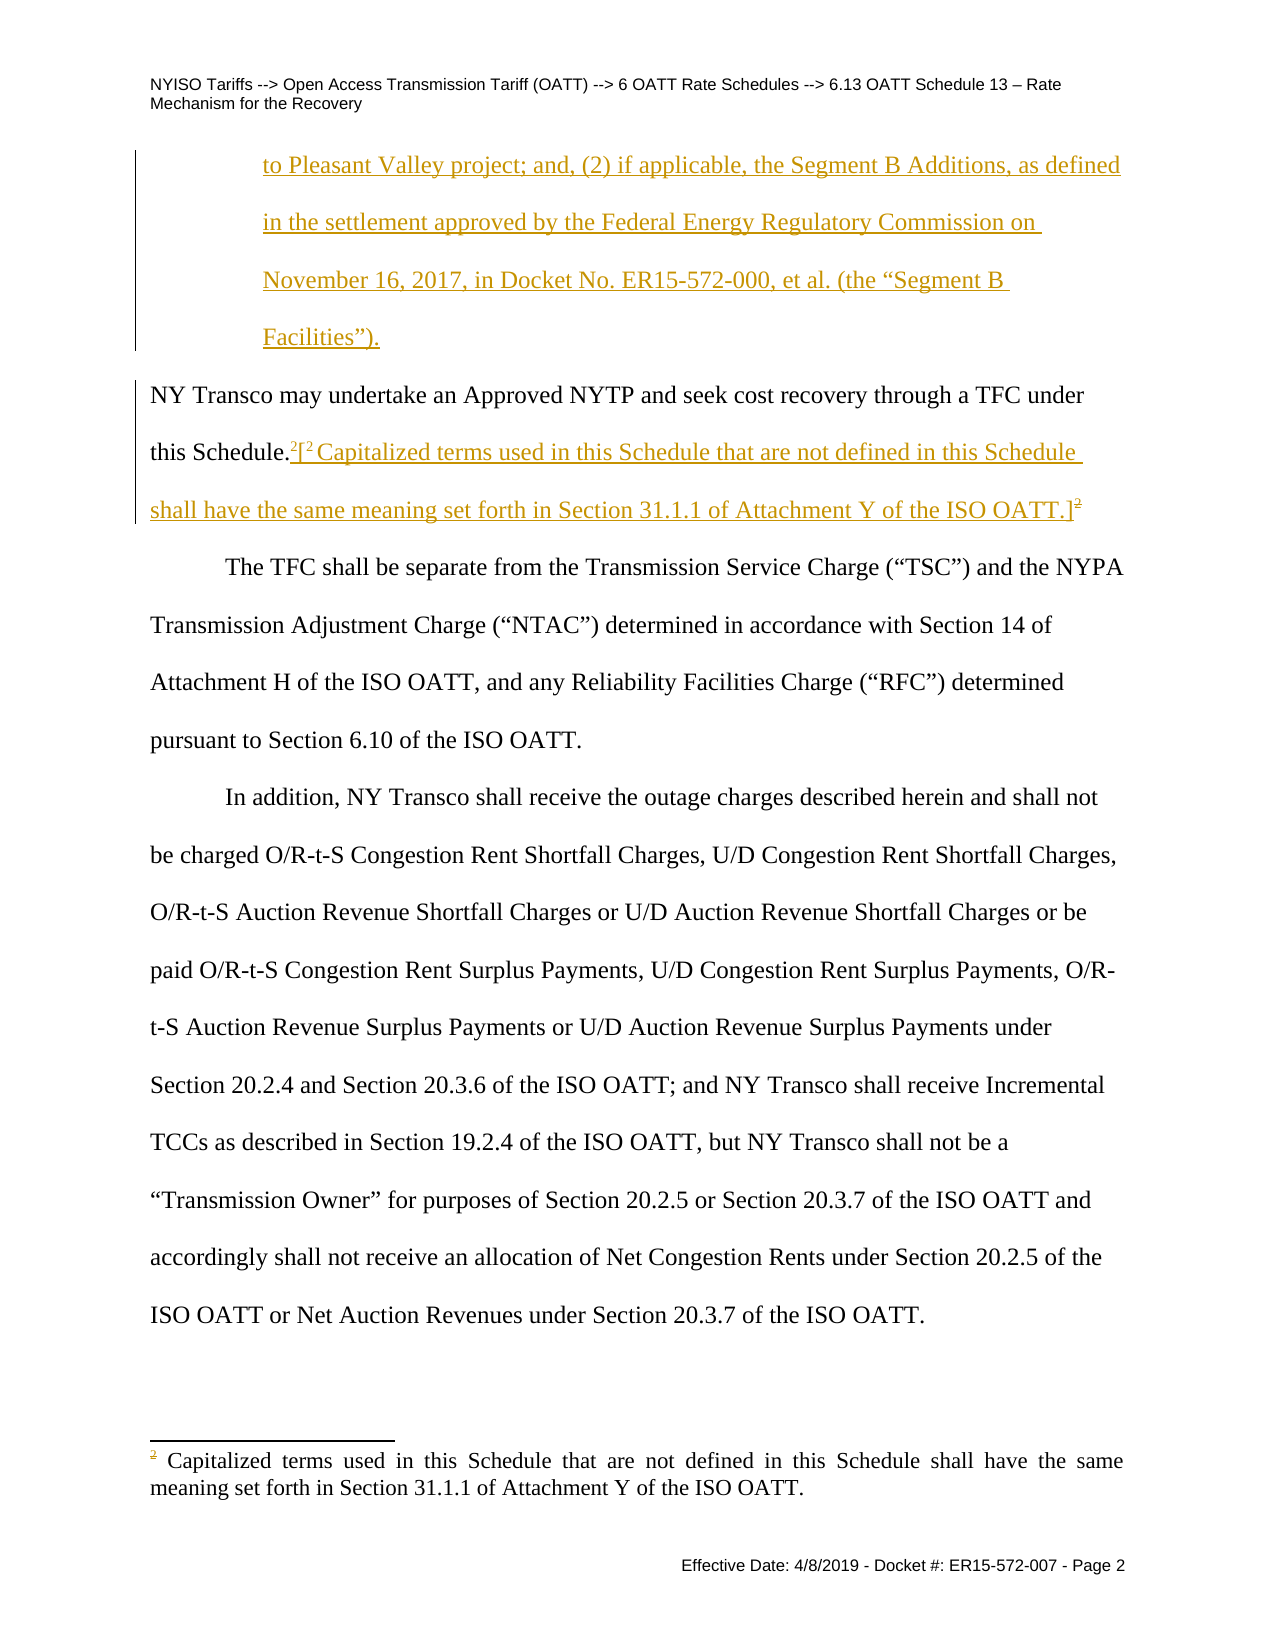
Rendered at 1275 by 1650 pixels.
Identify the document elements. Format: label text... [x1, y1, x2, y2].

text The TFC shall be separate from the Transmission Service Charge (“TSC”) and the NYPA Transmission Adjustment Charge (“NTAC”) determined in accordance with Section 14 of Attachment H of the ISO OATT, and any Reliability Facilities Charge (“RFC”) determined pursuant to Section 6.10 of the ISO OATT. [150, 552, 1125, 754]
text NY Transco may undertake an Approved NYTP and seek cost recovery through a TFC under this Schedule. [150, 380, 1125, 524]
text In addition, NY Transco shall receive the outage charges described herein and shall not be charged O/R-t-S Congestion Rent Shortfall Charges, U/D Congestion Rent Shortfall Charges, O/R-t-S Auction Revenue Shortfall Charges or U/D Auction Revenue Shortfall Charges or be paid O/R-t-S Congestion Rent Surplus Payments, U/D Congestion Rent Surplus Payments, O/R-t-S Auction Revenue Surplus Payments or U/D Auction Revenue Surplus Payments under Section 20.2.4 and Section 20.3.6 of the ISO OATT; and NY Transco shall receive Incremental TCCs as described in Section 19.2.4 of the ISO OATT, but NY Transco shall not be a “Transmission Owner” for purposes of Section 20.2.5 or Section 20.3.7 of the ISO OATT and accordingly shall not receive an allocation of Net Congestion Rents under Section 20.2.5 of the ISO OATT or Net Auction Revenues under Section 20.3.7 of the ISO OATT. [150, 782, 1125, 1329]
